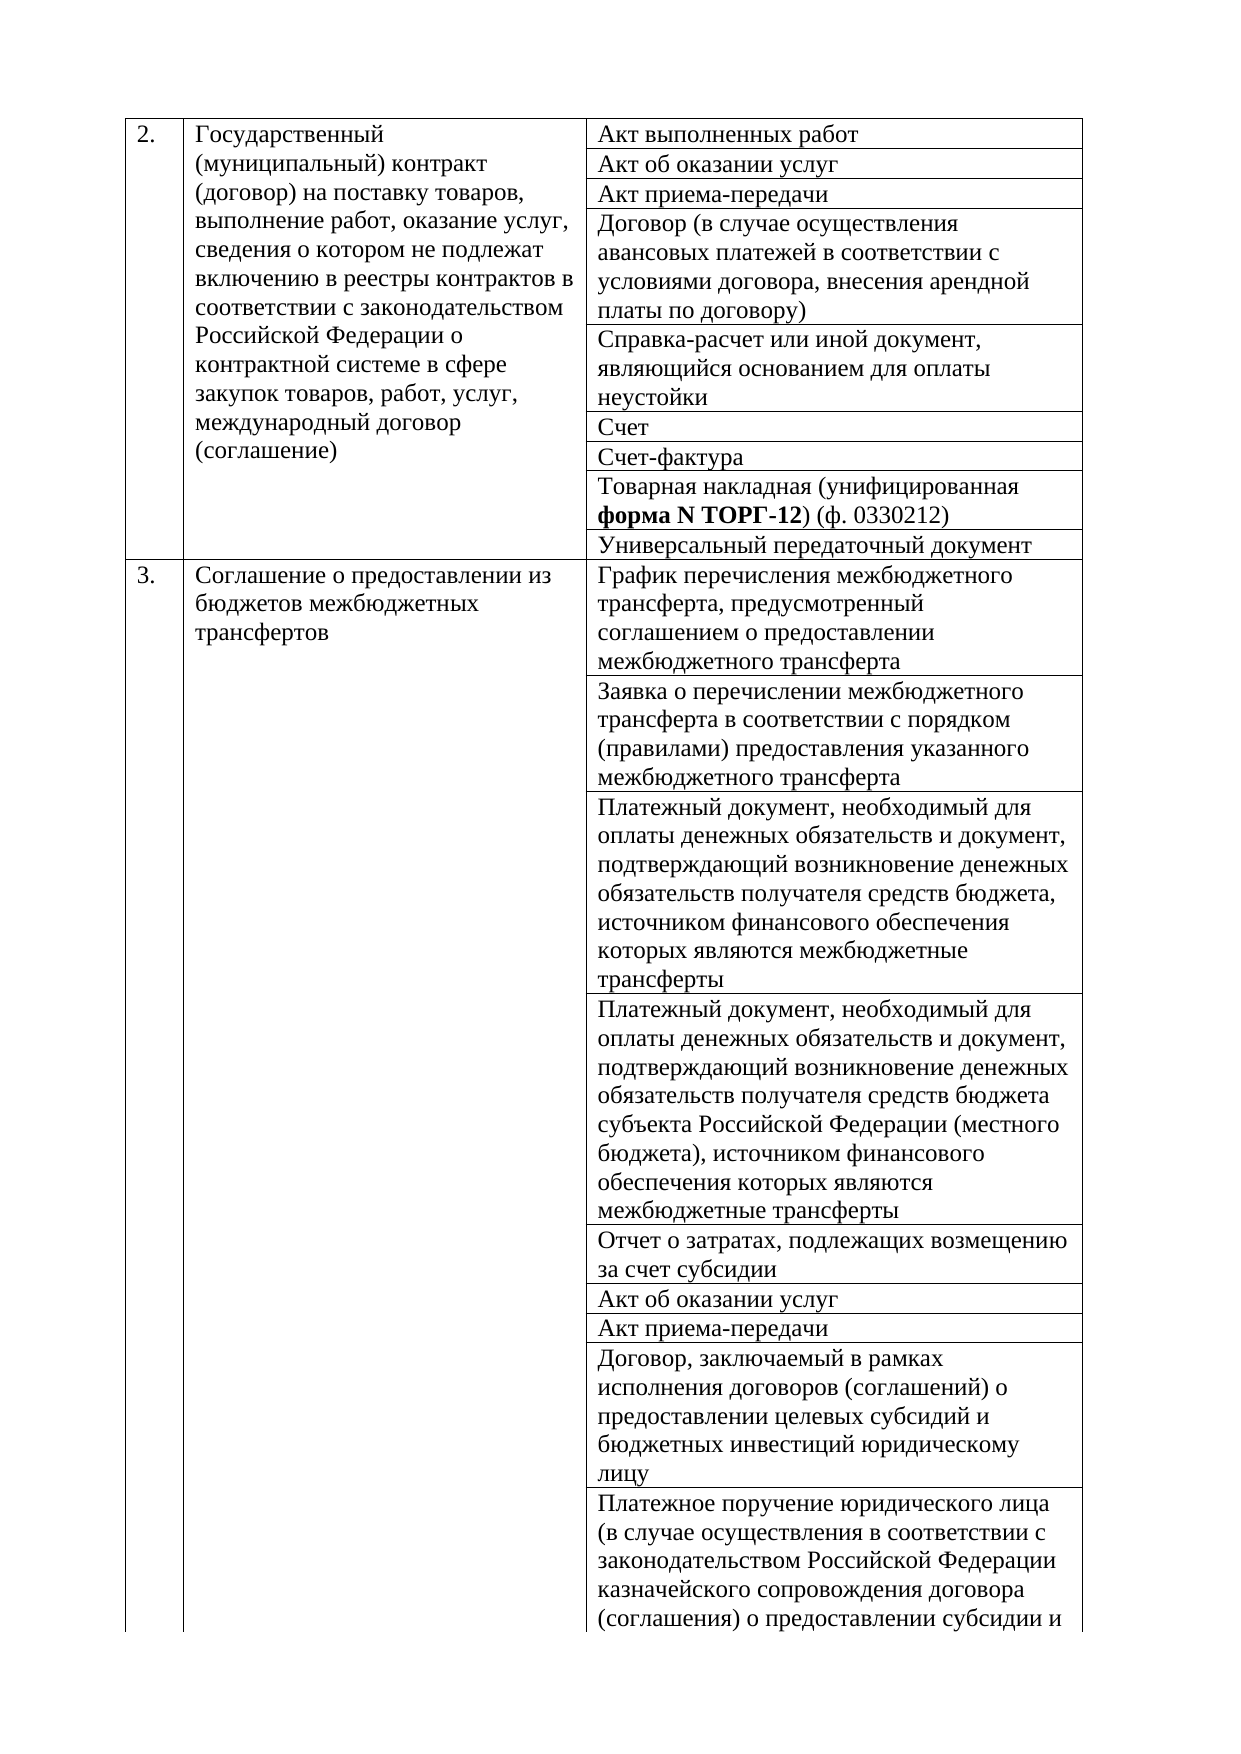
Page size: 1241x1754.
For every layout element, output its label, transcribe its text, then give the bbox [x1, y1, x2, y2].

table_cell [587, 1488, 1082, 1632]
table_cell 3. [126, 560, 183, 1632]
table_cell График перечисления межбюджетного трансферта, предусмотренный соглашением о предоставлении межбюджетного трансферта [587, 560, 1082, 675]
table_cell Товарная накладная (унифицированная форма N ТОРГ-12) (ф. 0330212) [587, 471, 1082, 529]
table_cell Договор, заключаемый в рамках исполнения договоров (соглашений) о предоставлении целевых субсидий и бюджетных инвестиций юридическому лицу [587, 1343, 1082, 1487]
table_cell Договор (в случае осуществления авансовых платежей в соответствии с условиями договора, внесения арендной платы по договору) [587, 209, 1082, 323]
table_cell 2. [126, 119, 183, 559]
table_cell Универсальный передаточный документ [587, 530, 1082, 559]
table_cell Счет-фактура [587, 442, 1082, 470]
table_cell Акт об оказании услуг [587, 1284, 1082, 1312]
table_cell Акт выполненных работ [587, 119, 1082, 148]
table_cell Отчет о затратах, подлежащих возмещению за счет субсидии [587, 1225, 1082, 1283]
table_cell Акт об оказании услуг [587, 149, 1082, 178]
table_cell Соглашение о предоставлении из бюджетов межбюджетных трансфертов [184, 560, 586, 1632]
table_cell Заявка о перечислении межбюджетного трансферта в соответствии с порядком (правилами) предоставления указанного межбюджетного трансферта [587, 676, 1082, 791]
table_cell Государственный (муниципальный) контракт (договор) на поставку товаров, выполнение работ, оказание услуг, сведения о котором не подлежат включению в реестры контрактов в соответствии с законодательством Российской Федерации о контрактной системе в сфере закупок товаров, работ, услуг, международный договор (соглашение) [184, 119, 586, 559]
table_cell Акт приема-передачи [587, 1314, 1082, 1342]
table_cell Акт приема-передачи [587, 179, 1082, 207]
table_cell Платежный документ, необходимый для оплаты денежных обязательств и документ, подтверждающий возникновение денежных обязательств получателя средств бюджета, источником финансового обеспечения которых являются межбюджетные трансферты [587, 792, 1082, 993]
table_cell Платежный документ, необходимый для оплаты денежных обязательств и документ, подтверждающий возникновение денежных обязательств получателя средств бюджета субъекта Российской Федерации (местного бюджета), источником финансового обеспечения которых являются межбюджетные трансферты [587, 994, 1082, 1224]
table_cell Справка-расчет или иной документ, являющийся основанием для оплаты неустойки [587, 325, 1082, 411]
table_cell Счет [587, 412, 1082, 441]
